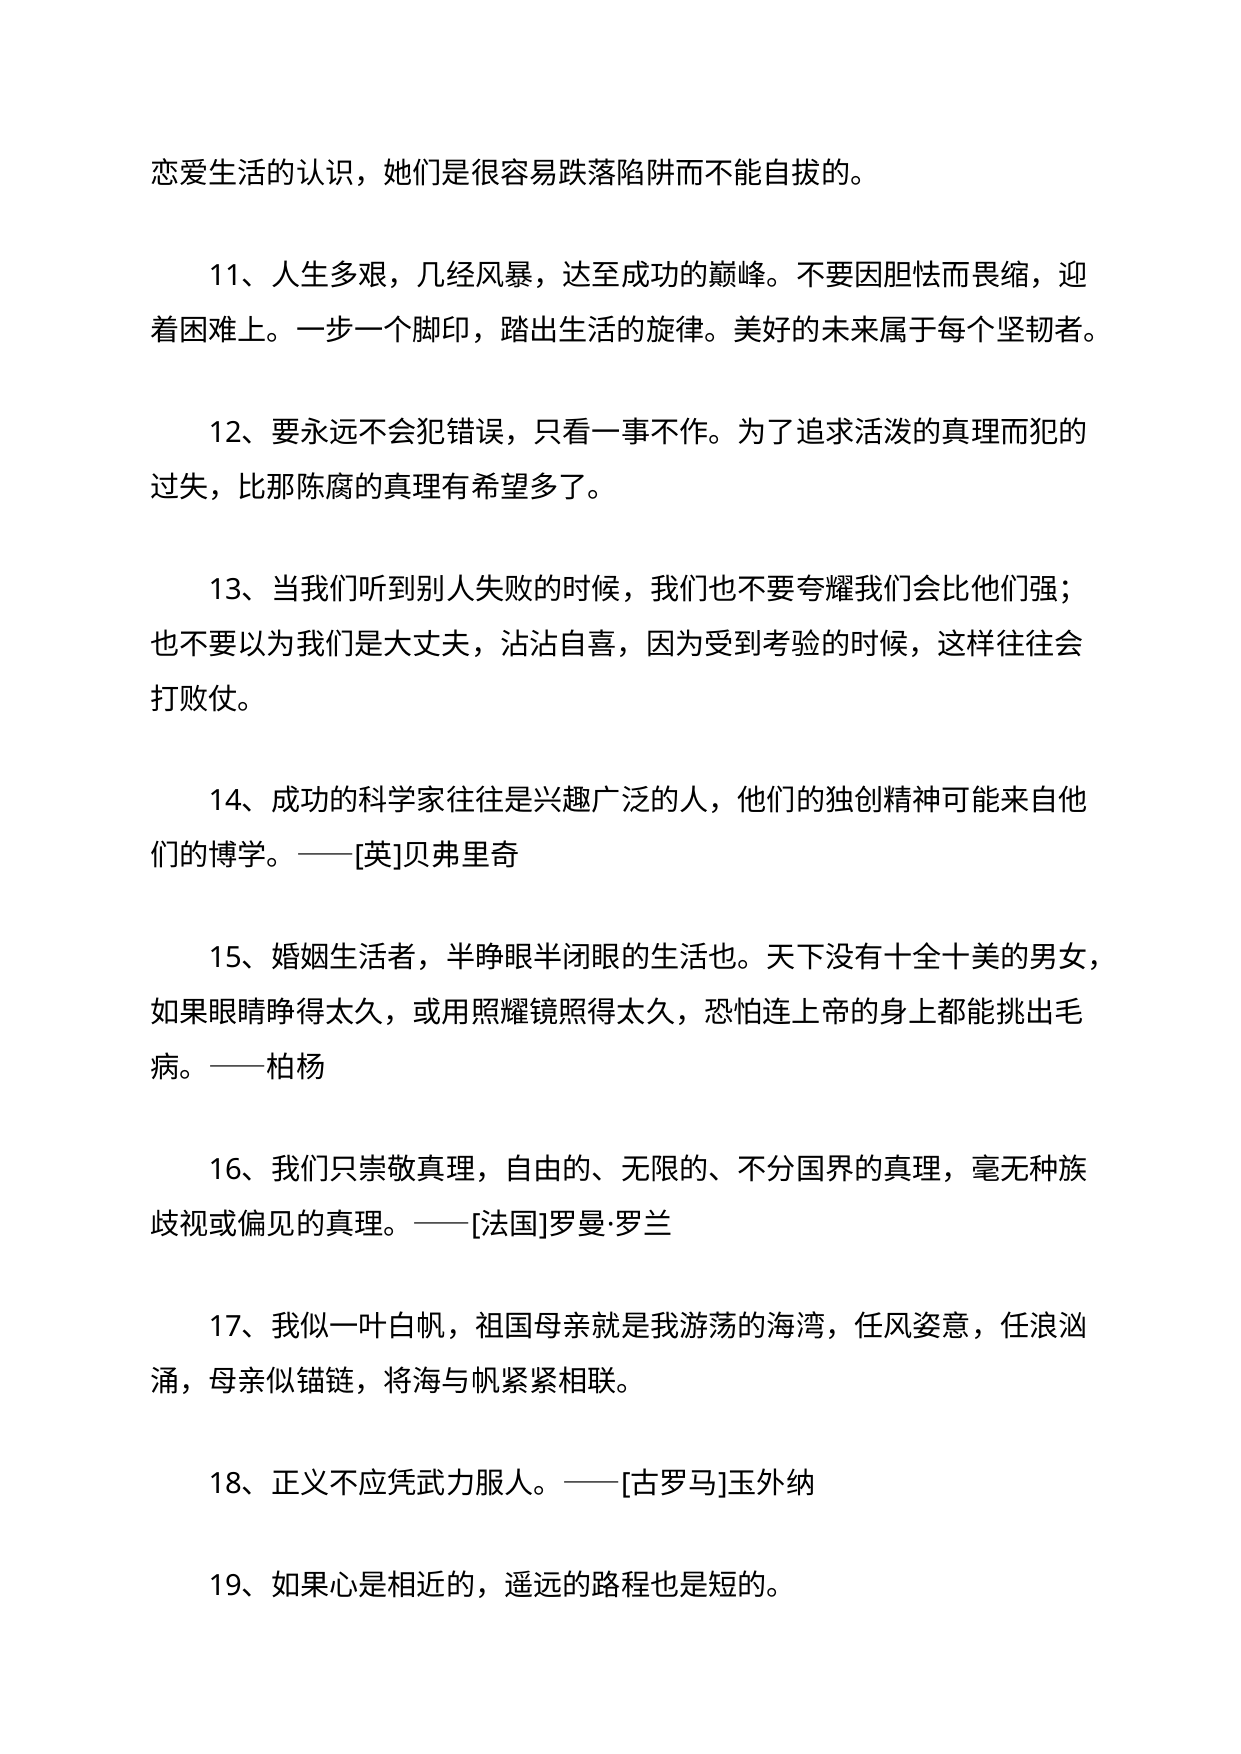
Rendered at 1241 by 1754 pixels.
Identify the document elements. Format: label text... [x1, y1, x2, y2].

text 15、婚姻生活者，半睁眼半闭眼的生活也。天下没有十全十美的男女，如果眼睛睁得太久，或用照耀镜照得太久，恐怕连上帝的身上都能挑出毛病。——柏杨 [150, 934, 1090, 1086]
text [150, 150, 1090, 192]
text 16、我们只崇敬真理，自由的、无限的、不分国界的真理，毫无种族歧视或偏见的真理。——[法国]罗曼·罗兰 [150, 1146, 1090, 1243]
text 13、当我们听到别人失败的时候，我们也不要夸耀我们会比他们强；也不要以为我们是大丈夫，沾沾自喜，因为受到考验的时候，这样往往会打败仗。 [150, 565, 1090, 717]
text 14、成功的科学家往往是兴趣广泛的人，他们的独创精神可能来自他们的博学。——[英]贝弗里奇 [150, 777, 1090, 874]
text 19、如果心是相近的，遥远的路程也是短的。 [150, 1561, 1090, 1604]
text 11、人生多艰，几经风暴，达至成功的巅峰。不要因胆怯而畏缩，迎着困难上。一步一个脚印，踏出生活的旋律。美好的未来属于每个坚韧者。 [150, 252, 1090, 349]
text 12、要永远不会犯错误，只看一事不作。为了追求活泼的真理而犯的过失，比那陈腐的真理有希望多了。 [150, 408, 1090, 506]
text 18、正义不应凭武力服人。——[古罗马]玉外纳 [150, 1459, 1090, 1502]
text 17、我似一叶白帆，祖国母亲就是我游荡的海湾，任风姿意，任浪汹涌，母亲似锚链，将海与帆紧紧相联。 [150, 1303, 1090, 1400]
